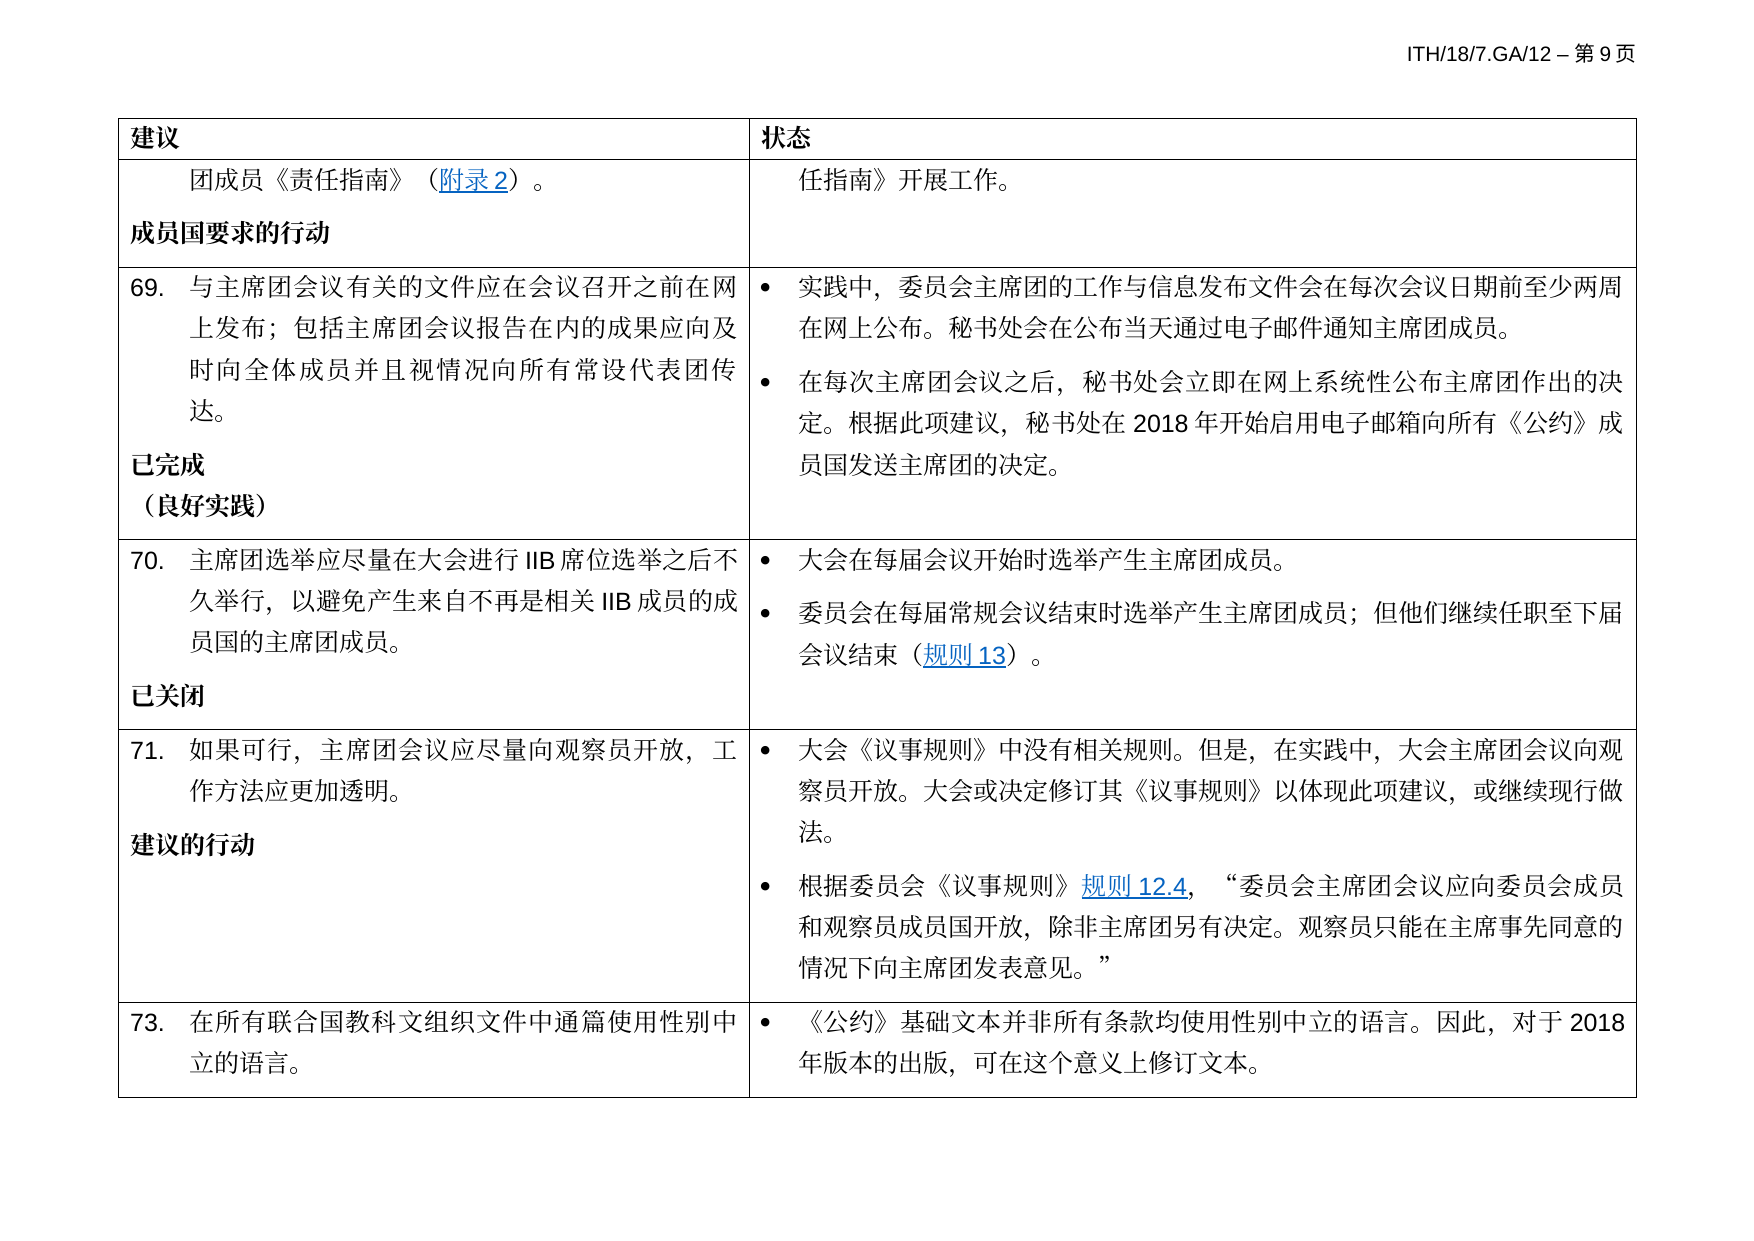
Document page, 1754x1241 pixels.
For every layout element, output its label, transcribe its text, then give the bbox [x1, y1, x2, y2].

table_cell 73. 在所有联合国教科文组织文件中通篇使用性别中立的语言。 建议的行动 [119, 1003, 749, 1097]
table_cell 与主席团会议有关的文件应在会议召开之前在网上发布；包括主席团会议报告在内的成果应向及时向全体成员并且视情况向所有常设代表团传达。 已完成 （良好实践） [119, 268, 749, 539]
table_cell 如果可行，主席团会议应尽量向观察员开放，工作方法应更加透明。 建议的行动 [119, 730, 749, 1002]
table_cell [750, 1003, 1636, 1097]
table_header 建议 [119, 119, 749, 159]
table_cell 实践中，委员会主席团的工作与信息发布文件会在每次会议日期前至少两周在网上公布。秘书处会在公布当天通过电子邮件通知主席团成员。 在每次主席团会议之后，秘书处会立即在网上系统性公布主席团作出的决定。根据此项建议，秘书处在2018年开始启用电子邮箱向所有《公约》成员国发送主席团的决定。 [750, 268, 1636, 539]
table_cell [750, 160, 1636, 267]
table_cell 大会《议事规则》中没有相关规则。但是，在实践中，大会主席团会议向观察员开放。大会或决定修订其《议事规则》以体现此项建议，或继续现行做法。 根据委员会《议事规则》规则12.4，“委员会主席团会议应向委员会成员和观察员成员国开放，除非主席团另有决定。观察员只能在主席事先同意的情况下向主席团发表意见。” [750, 730, 1636, 1002]
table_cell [119, 160, 749, 267]
table_cell 主席团选举应尽量在大会进行IIB席位选举之后不久举行，以避免产生来自不再是相关IIB成员的成员国的主席团成员。 已关闭 [119, 540, 749, 729]
table_header 状态 [750, 119, 1636, 159]
table_cell 大会在每届会议开始时选举产生主席团成员。 委员会在每届常规会议结束时选举产生主席团成员；但他们继续任职至下届会议结束（规则13）。 [750, 540, 1636, 729]
